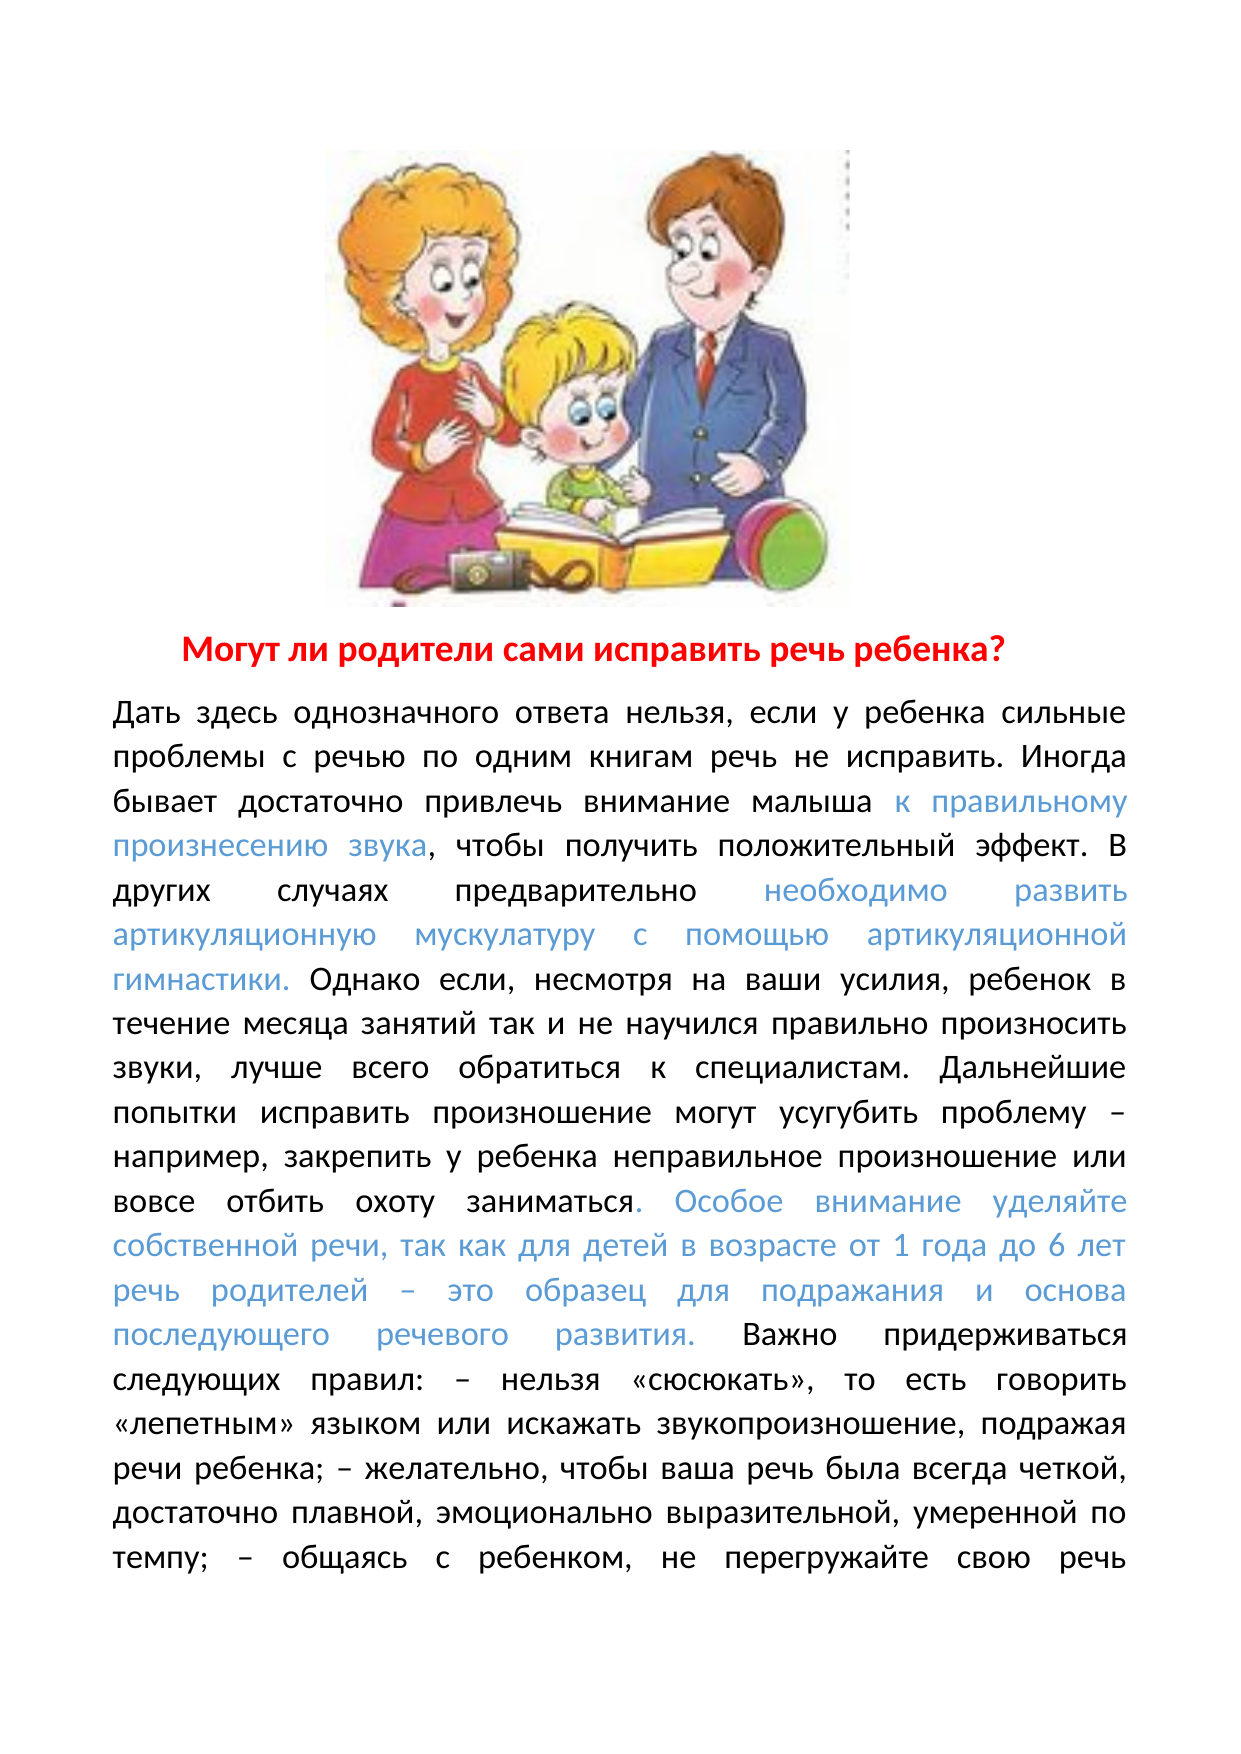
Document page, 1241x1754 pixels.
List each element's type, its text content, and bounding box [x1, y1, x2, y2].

text Могут ли родители сами исправить речь ребенка? [112, 624, 1128, 670]
picture [324, 150, 850, 607]
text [112, 690, 1128, 1577]
